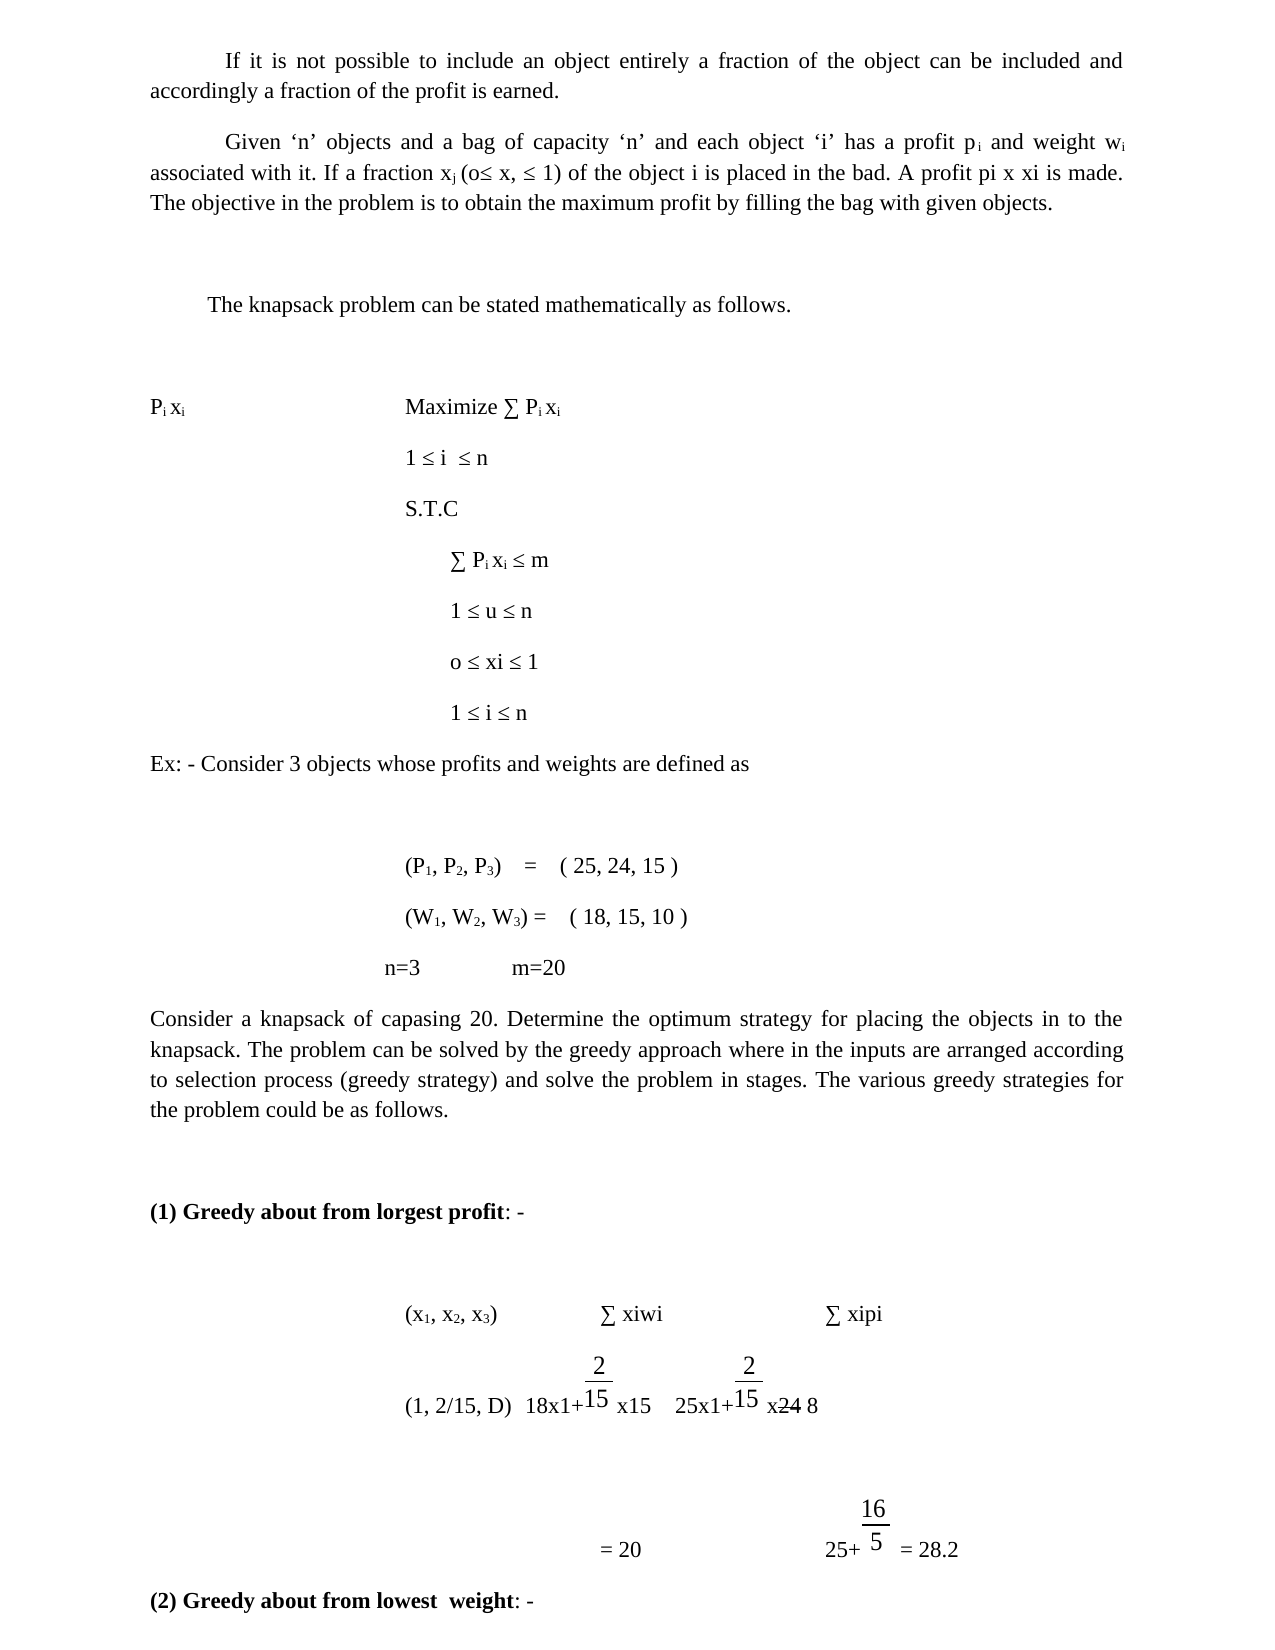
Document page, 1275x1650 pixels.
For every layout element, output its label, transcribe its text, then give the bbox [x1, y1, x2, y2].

text If it is not possible to include an object entirely a fraction of the object can be included and accordingly a fraction of the profit is earned. [150, 47, 1125, 104]
text The knapsack problem can be stated mathematically as follows. [150, 291, 1125, 317]
text ∑ Pi xi ≤ m [150, 546, 1125, 572]
text (W1, W2, W3) = ( 18, 15, 10 ) [150, 903, 1125, 930]
text n=3 m=20 [150, 954, 1125, 981]
text Given ‘n’ objects and a bag of capacity ‘n’ and each object ‘i’ has a profit pi and weight wi associated with it. If a fraction xj (o≤ x, ≤ 1) of the object i is placed in the bad. A profit pi x xi is made. The objective in the problem is to obtain the maximum profit by filling the bag with given objects. [150, 128, 1125, 215]
text 1 ≤ i ≤ n [150, 444, 1125, 470]
text Pi xi Maximize ∑ Pi xi [150, 393, 1125, 419]
text S.T.C [150, 495, 1125, 521]
text (P1, P2, P3) = ( 25, 24, 15 ) [150, 852, 1125, 879]
text 1 ≤ u ≤ n [150, 597, 1125, 623]
text (1) Greedy about from lorgest profit: - [150, 1198, 1125, 1224]
text (x1, x2, x3) ∑ xiwi ∑ xipi [150, 1300, 1125, 1327]
text (2) Greedy about from lowest weight: - [150, 1587, 1125, 1613]
text o ≤ xi ≤ 1 [150, 648, 1125, 674]
text Ex: - Consider 3 objects whose profits and weights are defined as [150, 750, 1125, 777]
text 1 ≤ i ≤ n [150, 699, 1125, 726]
text (1, 2/15, D) 18x1+x15 25x1+x24 8 [150, 1351, 1125, 1419]
text Consider a knapsack of capasing 20. Determine the optimum strategy for placing the objects in to the knapsack. The problem can be solved by the greedy approach where in the inputs are arranged according to selection process (greedy strategy) and solve the problem in stages. The various greedy strategies for the problem could be as follows. [150, 1005, 1125, 1122]
text = 20 25+ = 28.2 [150, 1494, 1125, 1562]
